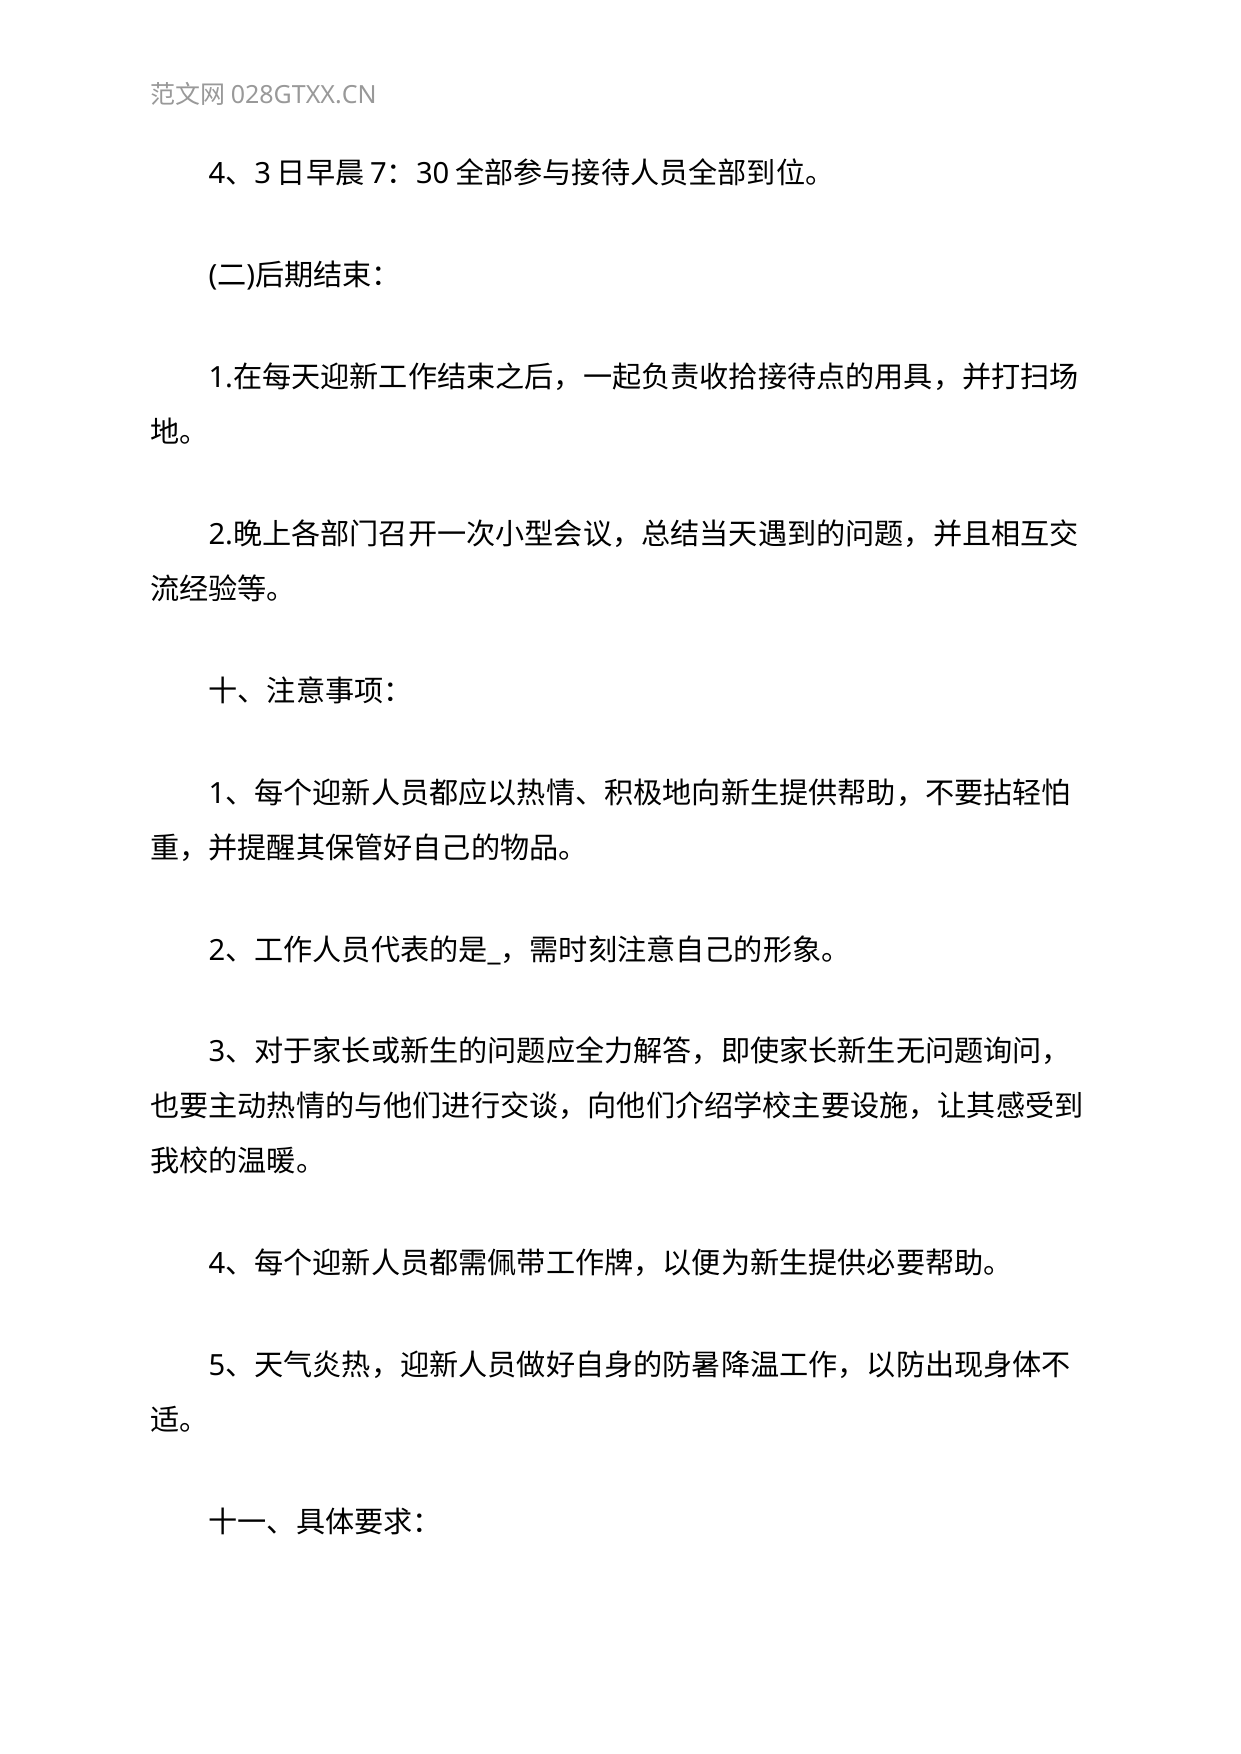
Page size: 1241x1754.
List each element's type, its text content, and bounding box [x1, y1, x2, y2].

text 3、对于家长或新生的问题应全力解答，即使家长新生无问题询问，也要主动热情的与他们进行交谈，向他们介绍学校主要设施，让其感受到我校的温暖。 [150, 1028, 1090, 1180]
text 4、每个迎新人员都需佩带工作牌，以便为新生提供必要帮助。 [150, 1240, 1090, 1282]
text 2、工作人员代表的是_，需时刻注意自己的形象。 [150, 926, 1090, 968]
text 2.晚上各部门召开一次小型会议，总结当天遇到的问题，并且相互交流经验等。 [150, 511, 1090, 608]
text (二)后期结束： [150, 252, 1090, 294]
text 十一、具体要求： [150, 1498, 1090, 1541]
text 1、每个迎新人员都应以热情、积极地向新生提供帮助，不要拈轻怕重，并提醒其保管好自己的物品。 [150, 769, 1090, 867]
text 4、3日早晨7：30全部参与接待人员全部到位。 [150, 150, 1090, 192]
text 5、天气炎热，迎新人员做好自身的防暑降温工作，以防出现身体不适。 [150, 1342, 1090, 1439]
text 1.在每天迎新工作结束之后，一起负责收拾接待点的用具，并打扫场地。 [150, 354, 1090, 451]
text 十、注意事项： [150, 667, 1090, 710]
